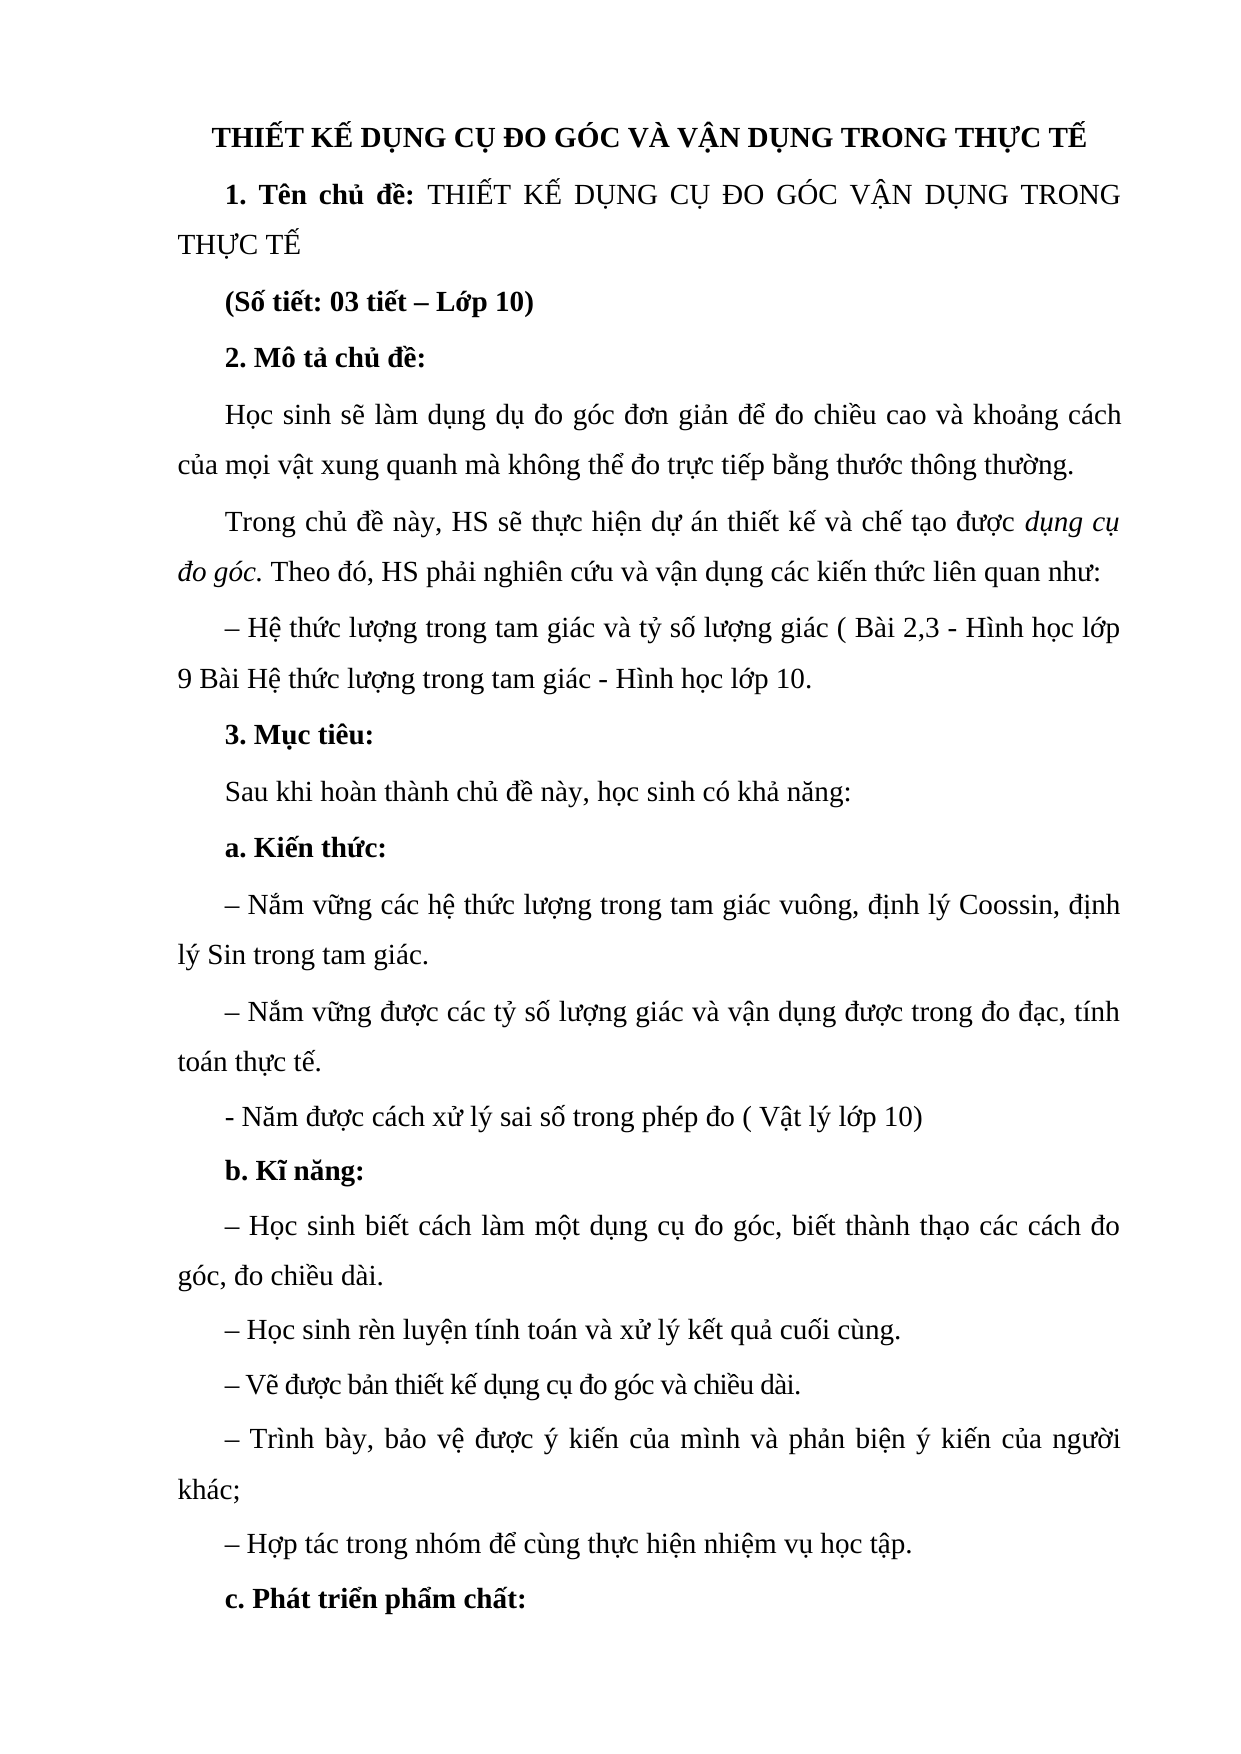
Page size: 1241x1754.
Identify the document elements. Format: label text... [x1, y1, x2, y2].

text 1. Tên chủ đề: THIẾT KẾ DỤNG CỤ ĐO GÓC VẬN DỤNG TRONG THỰC TẾ [177, 177, 1122, 261]
text Sau khi hoàn thành chủ đề này, học sinh có khả năng: [177, 774, 1122, 807]
text – Vẽ được bản thiết kế dụng cụ đo góc và chiều dài. [177, 1367, 1122, 1401]
text 3. Mục tiêu: [177, 717, 1122, 751]
text – Nắm vững các hệ thức lượng trong tam giác vuông, định lý Coossin, định lý Sin trong tam giác. [177, 887, 1122, 971]
text - Năm được cách xử lý sai số trong phép đo ( Vật lý lớp 10) [177, 1099, 1122, 1132]
text – Hệ thức lượng trong tam giác và tỷ số lượng giác ( Bài 2,3 - Hình học lớp 9 Bài Hệ thức lượng trong tam giác - Hình học lớp 10. [177, 611, 1122, 694]
text (Số tiết: 03 tiết – Lớp 10) [177, 284, 1122, 317]
text – Trình bày, bảo vệ được ý kiến của mình và phản biện ý kiến của người khác; [177, 1421, 1122, 1505]
text c. Phát triển phẩm chất: [177, 1581, 1122, 1614]
text 2. Mô tả chủ đề: [177, 340, 1122, 374]
text – Học sinh rèn luyện tính toán và xử lý kết quả cuối cùng. [177, 1312, 1122, 1346]
text – Nắm vững được các tỷ số lượng giác và vận dụng được trong đo đạc, tính toán thực tế. [177, 994, 1122, 1078]
text Trong chủ đề này, HS sẽ thực hiện dự án thiết kế và chế tạo được dụng cụ đo góc. Theo đó, HS phải nghiên cứu và vận dụng các kiến thức liên quan như: [177, 504, 1122, 587]
text Học sinh sẽ làm dụng dụ đo góc đơn giản để đo chiều cao và khoảng cách của mọi vật xung quanh mà không thể đo trực tiếp bằng thước thông thường. [177, 397, 1122, 481]
text – Học sinh biết cách làm một dụng cụ đo góc, biết thành thạo các cách đo góc, đo chiều dài. [177, 1208, 1122, 1292]
text – Hợp tác trong nhóm để cùng thực hiện nhiệm vụ học tập. [177, 1526, 1122, 1560]
text a. Kiến thức: [177, 831, 1122, 864]
text THIẾT KẾ DỤNG CỤ ĐO GÓC VÀ VẬN DỤNG TRONG THỰC TẾ [177, 120, 1122, 154]
text b. Kĩ năng: [177, 1153, 1122, 1187]
